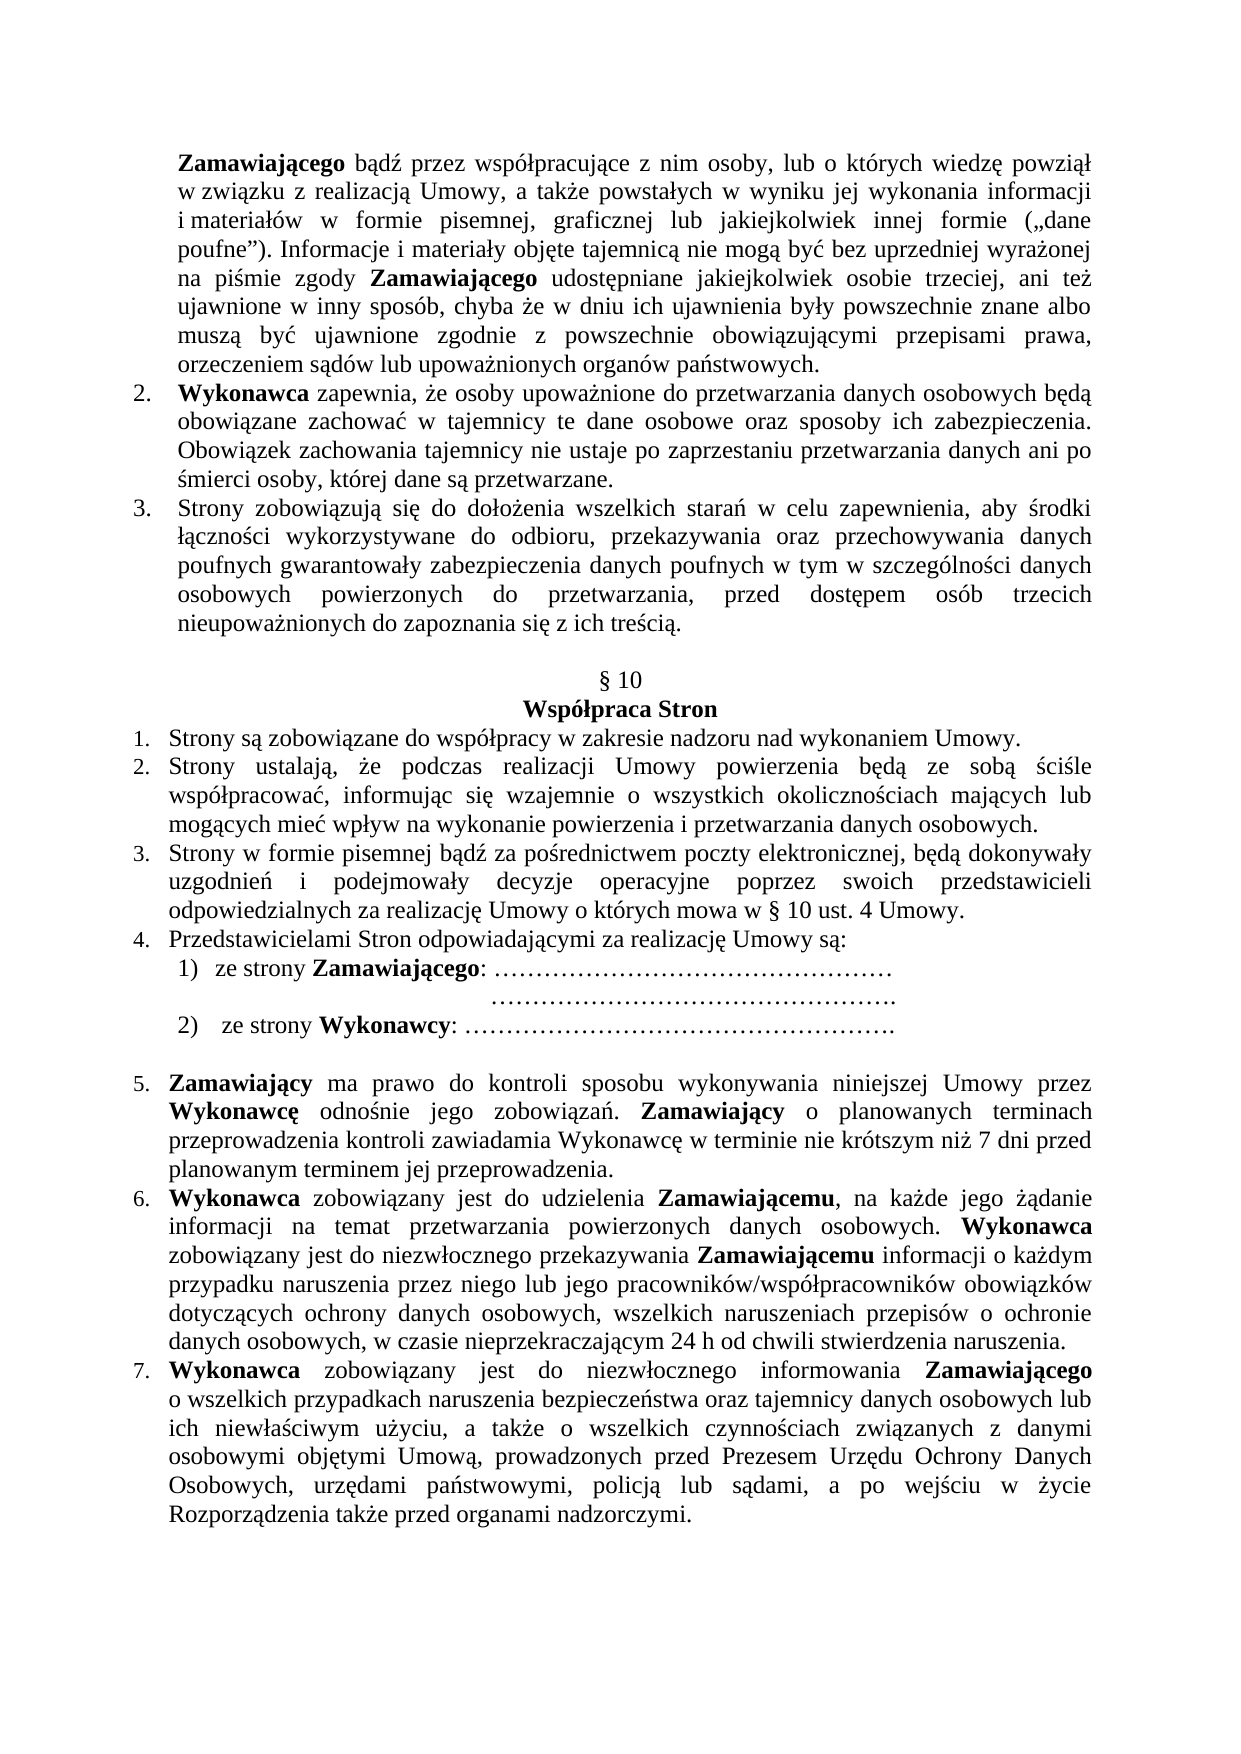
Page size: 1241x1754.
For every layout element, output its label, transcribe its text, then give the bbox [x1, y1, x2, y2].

text § 10 [148, 665, 1092, 694]
list Wykonawca zapewnia, że osoby upoważnione do przetwarzania danych osobowych będą obowiązane zachować w tajemnicy te dane osobowe oraz sposoby ich zabezpieczenia. Obowiązek zachowania tajemnicy nie ustaje po zaprzestaniu przetwarzania danych ani po śmierci osoby, której dane są przetwarzane. [133, 378, 1092, 493]
list ze strony Zamawiającego: ………………………………………… [177, 953, 1092, 981]
list Strony są zobowiązane do współpracy w zakresie nadzoru nad wykonaniem Umowy. [133, 723, 1092, 751]
text Współpraca Stron [148, 694, 1092, 723]
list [133, 148, 1092, 378]
list Zamawiający ma prawo do kontroli sposobu wykonywania niniejszej Umowy przez Wykonawcę odnośnie jego zobowiązań. Zamawiający o planowanych terminach przeprowadzenia kontroli zawiadamia Wykonawcę w terminie nie krótszym niż 7 dni przed planowanym terminem jej przeprowadzenia. [133, 1068, 1092, 1183]
list Wykonawca zobowiązany jest do udzielenia Zamawiającemu, na każde jego żądanie informacji na temat przetwarzania powierzonych danych osobowych. Wykonawca zobowiązany jest do niezwłocznego przekazywania Zamawiającemu informacji o każdym przypadku naruszenia przez niego lub jego pracowników/współpracowników obowiązków dotyczących ochrony danych osobowych, wszelkich naruszeniach przepisów o ochronie danych osobowych, w czasie nieprzekraczającym 24 h od chwili stwierdzenia naruszenia. [133, 1183, 1092, 1355]
list Strony ustalają, że podczas realizacji Umowy powierzenia będą ze sobą ściśle współpracować, informując się wzajemnie o wszystkich okolicznościach mających lub mogących mieć wpływ na wykonanie powierzenia i przetwarzania danych osobowych. [133, 751, 1092, 838]
list Strony w formie pisemnej bądź za pośrednictwem poczty elektronicznej, będą dokonywały uzgodnień i podejmowały decyzje operacyjne poprzez swoich przedstawicieli odpowiedzialnych za realizację Umowy o których mowa w § 10 ust. 4 Umowy. [133, 838, 1092, 924]
text …………………………………………. [215, 981, 1092, 1010]
list ze strony Wykonawcy: ……………………………………………. [177, 1010, 1092, 1039]
list Przedstawicielami Stron odpowiadającymi za realizację Umowy są: [133, 924, 1092, 953]
list Wykonawca zobowiązany jest do niezwłocznego informowania Zamawiającego o wszelkich przypadkach naruszenia bezpieczeństwa oraz tajemnicy danych osobowych lub ich niewłaściwym użyciu, a także o wszelkich czynnościach związanych z danymi osobowymi objętymi Umową, prowadzonych przed Prezesem Urzędu Ochrony Danych Osobowych, urzędami państwowymi, policją lub sądami, a po wejściu w życie Rozporządzenia także przed organami nadzorczymi. [133, 1355, 1092, 1528]
list Strony zobowiązują się do dołożenia wszelkich starań w celu zapewnienia, aby środki łączności wykorzystywane do odbioru, przekazywania oraz przechowywania danych poufnych gwarantowały zabezpieczenia danych poufnych w tym w szczególności danych osobowych powierzonych do przetwarzania, przed dostępem osób trzecich nieupoważnionych do zapoznania się z ich treścią. [133, 493, 1092, 636]
